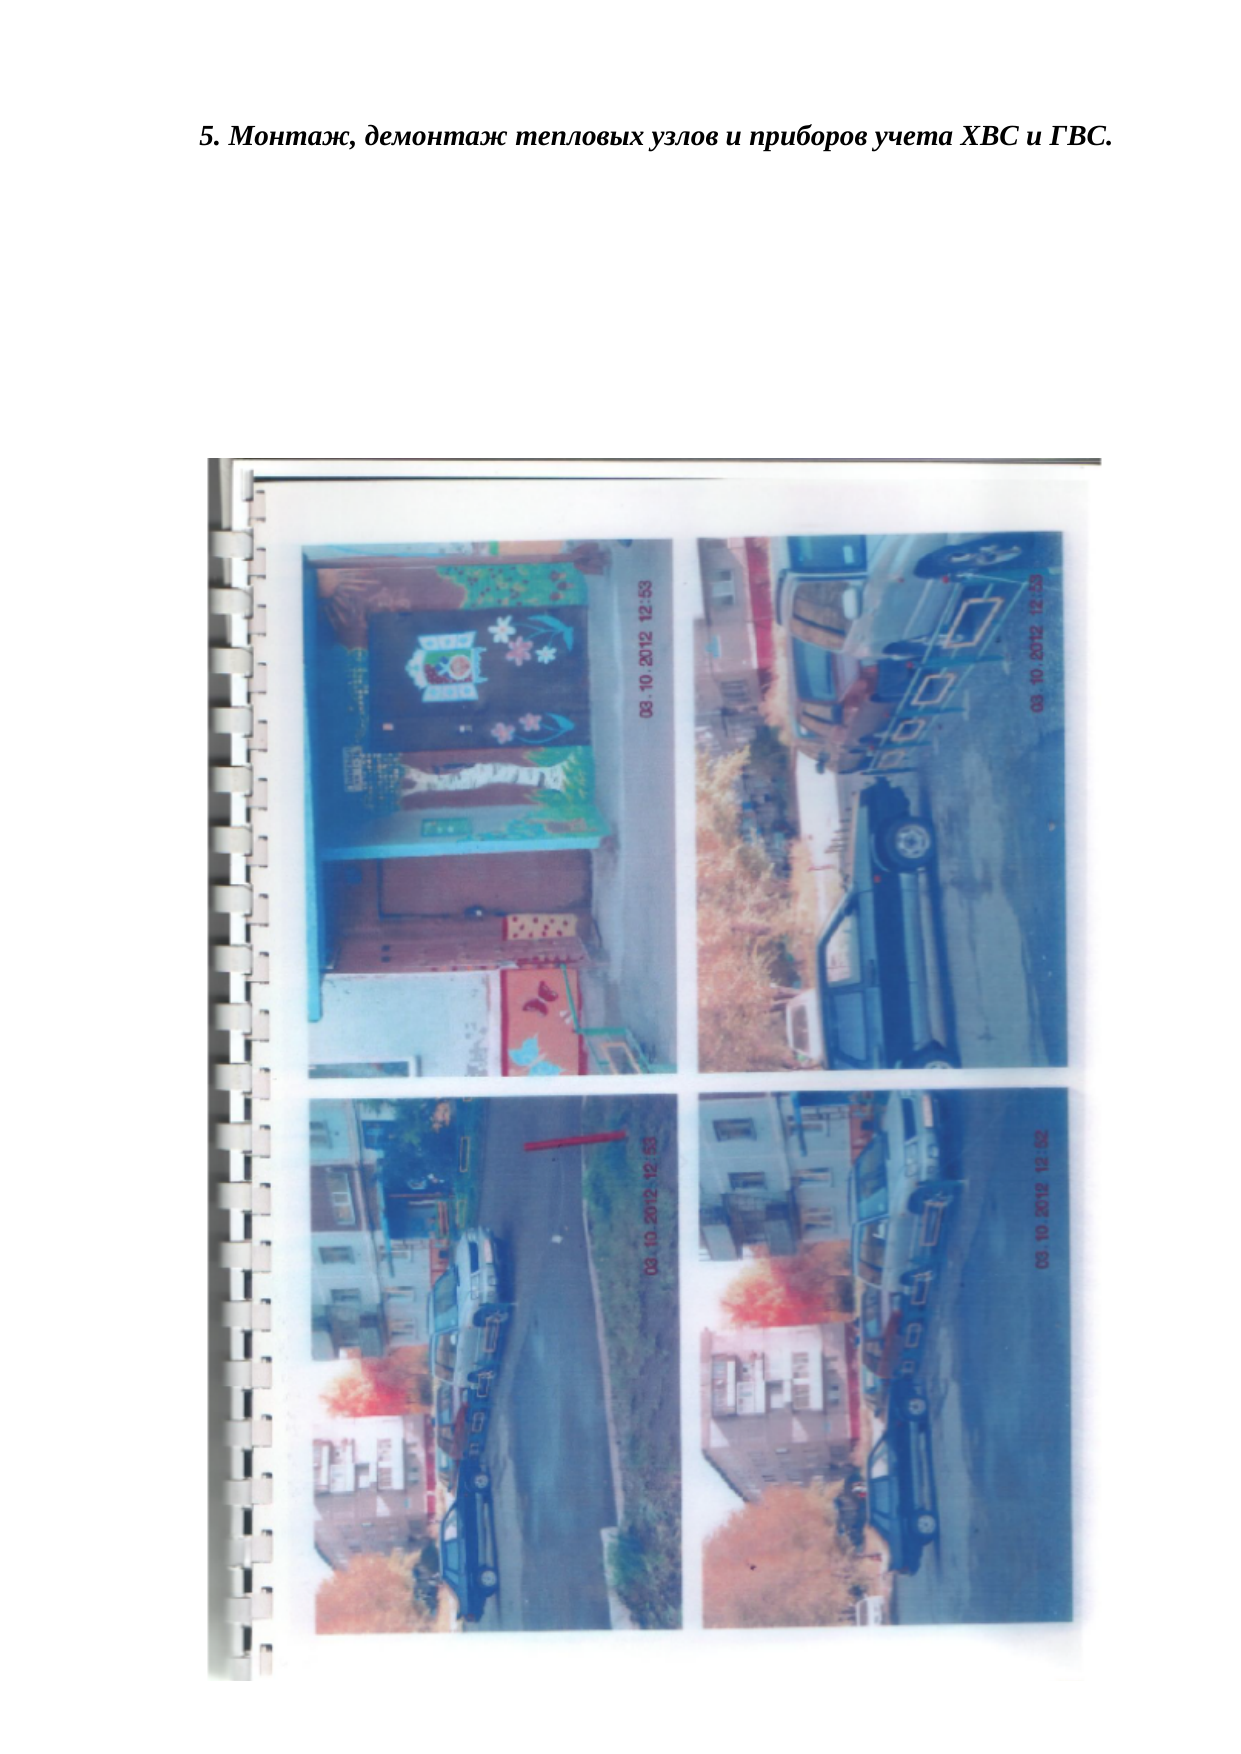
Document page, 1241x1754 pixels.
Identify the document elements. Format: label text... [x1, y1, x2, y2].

text 5. Монтаж, демонтаж тепловых узлов и приборов учета ХВС и ГВС. [177, 118, 1152, 152]
